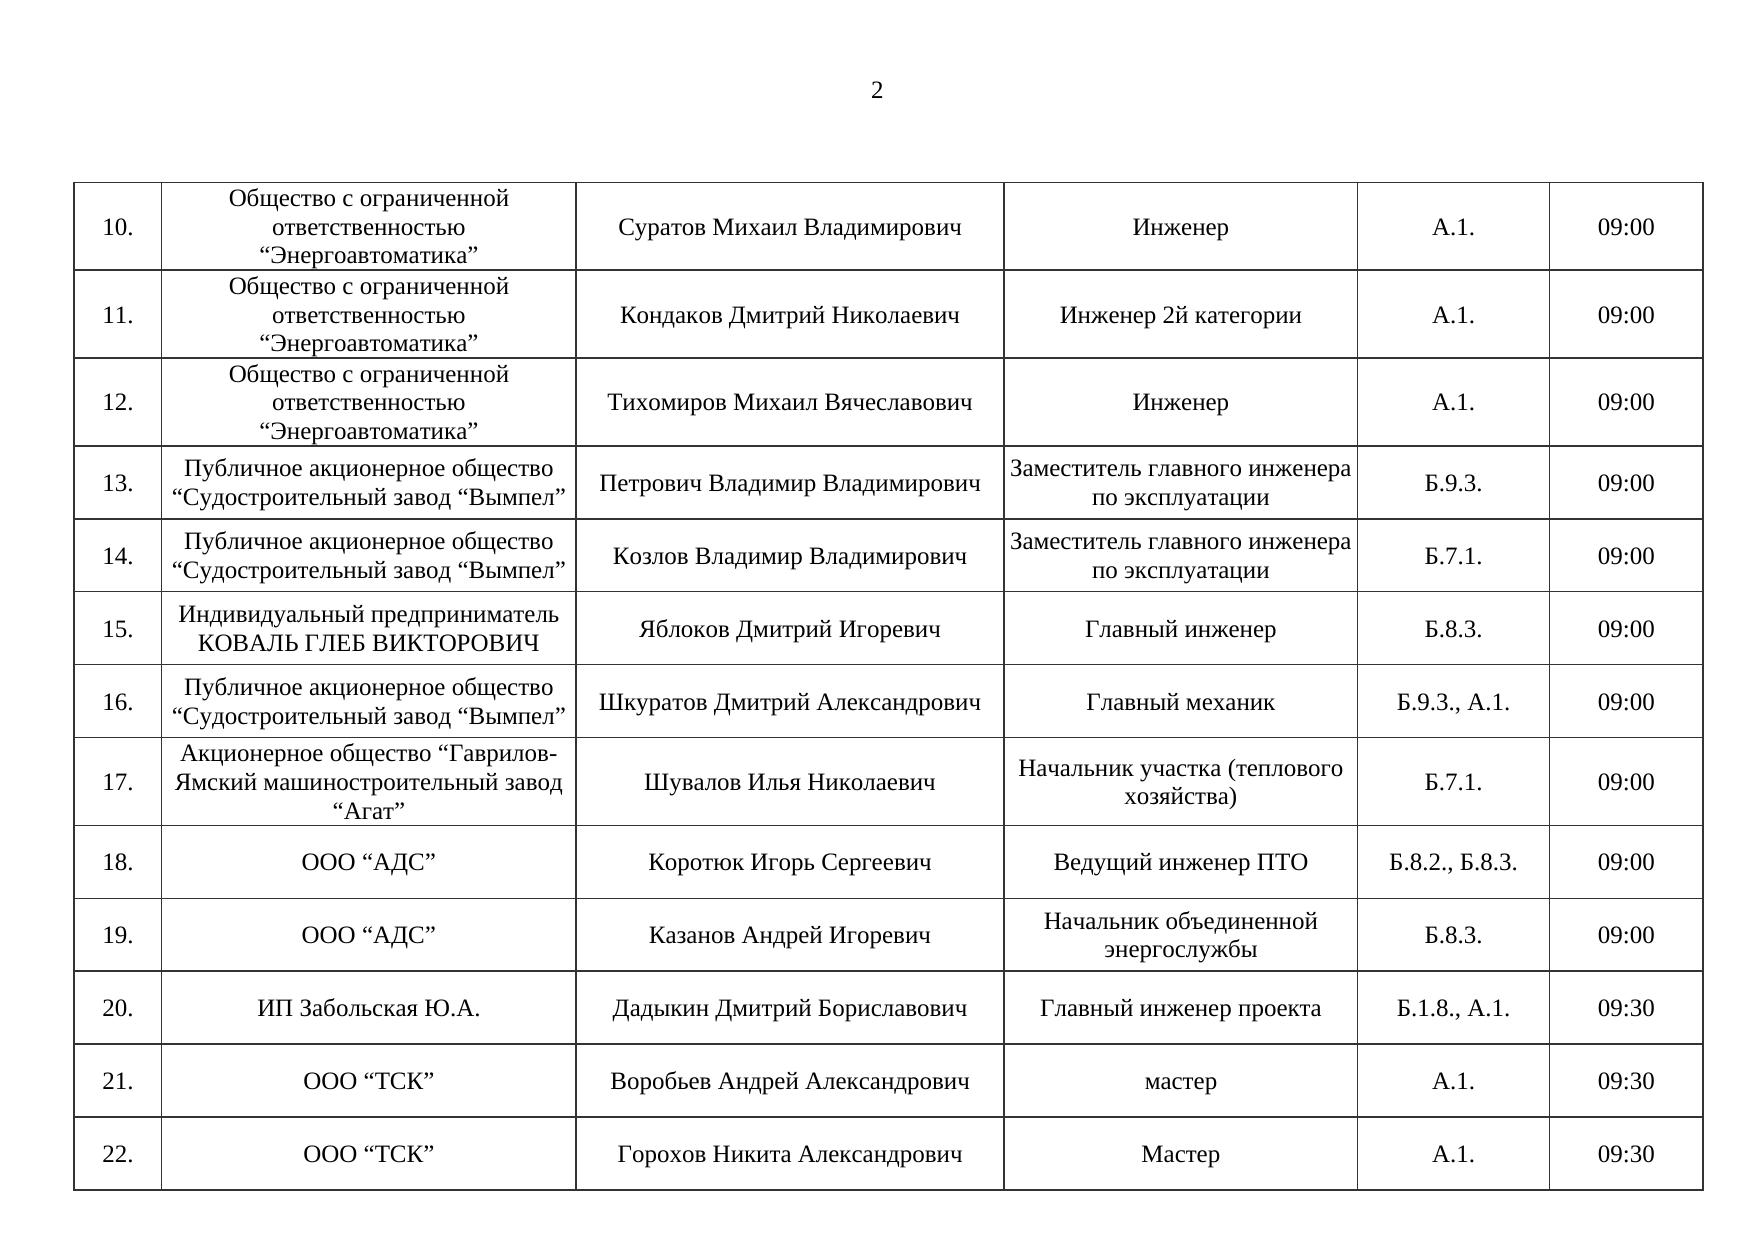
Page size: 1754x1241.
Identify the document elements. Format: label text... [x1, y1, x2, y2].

table_cell [75, 1045, 161, 1116]
table_cell Петрович Владимир Владимирович [577, 447, 1003, 518]
table_cell Заместитель главного инженера по эксплуатации [1005, 447, 1357, 518]
table_cell Б.7.1. [1358, 738, 1549, 824]
table_cell Главный инженер [1005, 592, 1357, 664]
table_cell Воробьев Андрей Александрович [577, 1045, 1003, 1116]
table_cell 09:30 [1550, 1045, 1702, 1116]
table_cell 09:00 [1550, 826, 1702, 897]
table_cell Мастер [1005, 1118, 1357, 1189]
table_cell Инженер 2й категории [1005, 271, 1357, 357]
table_cell [75, 826, 161, 897]
table_cell Б.9.3. [1358, 447, 1549, 518]
table_cell [75, 359, 161, 445]
table_cell Тихомиров Михаил Вячеславович [577, 359, 1003, 445]
table_cell 09:00 [1550, 271, 1702, 357]
table_cell А.1. [1358, 359, 1549, 445]
table_cell [75, 520, 161, 591]
table_cell Публичное акционерное общество “Судостроительный завод “Вымпел” [162, 447, 575, 518]
table_cell Начальник объединенной энергослужбы [1005, 899, 1357, 970]
table_cell 09:00 [1550, 359, 1702, 445]
table_cell 09:30 [1550, 972, 1702, 1043]
table_cell 09:00 [1550, 899, 1702, 970]
table_cell 09:00 [1550, 520, 1702, 591]
table_cell Козлов Владимир Владимирович [577, 520, 1003, 591]
table_cell [75, 1118, 161, 1189]
table_cell Инженер [1005, 183, 1357, 269]
table_cell ООО “АДС” [162, 899, 575, 970]
table_cell Б.1.8., А.1. [1358, 972, 1549, 1043]
table_cell Казанов Андрей Игоревич [577, 899, 1003, 970]
table_cell Общество с ограниченной ответственностью “Энергоавтоматика” [162, 359, 575, 445]
table_cell Акционерное общество “Гаврилов-Ямский машиностроительный завод “Агат” [162, 738, 575, 824]
table_cell [75, 972, 161, 1043]
table_cell [75, 183, 161, 269]
table_cell Публичное акционерное общество “Судостроительный завод “Вымпел” [162, 520, 575, 591]
table_cell Шувалов Илья Николаевич [577, 738, 1003, 824]
table_cell Б.9.3., А.1. [1358, 665, 1549, 737]
table_cell Б.8.3. [1358, 592, 1549, 664]
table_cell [162, 183, 575, 269]
table_cell 09:00 [1550, 447, 1702, 518]
table_cell Б.8.3. [1358, 899, 1549, 970]
table_cell 09:00 [1550, 592, 1702, 664]
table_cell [162, 271, 575, 357]
table_cell Горохов Никита Александрович [577, 1118, 1003, 1189]
table_cell [75, 738, 161, 824]
table_cell Шкуратов Дмитрий Александрович [577, 665, 1003, 737]
table_cell Главный механик [1005, 665, 1357, 737]
table_cell Б.7.1. [1358, 520, 1549, 591]
table_cell А.1. [1358, 271, 1549, 357]
table_cell ИП Забольская Ю.А. [162, 972, 575, 1043]
table_cell А.1. [1358, 183, 1549, 269]
table_cell Коротюк Игорь Сергеевич [577, 826, 1003, 897]
table_cell Начальник участка (теплового хозяйства) [1005, 738, 1357, 824]
table_cell 09:00 [1550, 665, 1702, 737]
table_cell А.1. [1358, 1045, 1549, 1116]
table_cell Инженер [1005, 359, 1357, 445]
table_cell 09:00 [1550, 183, 1702, 269]
table_cell Публичное акционерное общество “Судостроительный завод “Вымпел” [162, 665, 575, 737]
table_cell [75, 271, 161, 357]
table_cell Заместитель главного инженера по эксплуатации [1005, 520, 1357, 591]
table_cell 09:00 [1550, 738, 1702, 824]
table_cell Б.8.2., Б.8.3. [1358, 826, 1549, 897]
table_cell Суратов Михаил Владимирович [577, 183, 1003, 269]
table_cell Яблоков Дмитрий Игоревич [577, 592, 1003, 664]
table_cell [75, 665, 161, 737]
table_cell [75, 592, 161, 664]
table_cell [75, 447, 161, 518]
table_cell [75, 899, 161, 970]
table_cell Индивидуальный предприниматель КОВАЛЬ ГЛЕБ ВИКТОРОВИЧ [162, 592, 575, 664]
table_cell Дадыкин Дмитрий Бориславович [577, 972, 1003, 1043]
table_cell ООО “ТСК” [162, 1045, 575, 1116]
table_cell А.1. [1358, 1118, 1549, 1189]
table_cell мастер [1005, 1045, 1357, 1116]
table_cell ООО “ТСК” [162, 1118, 575, 1189]
table_cell 09:30 [1550, 1118, 1702, 1189]
table_cell ООО “АДС” [162, 826, 575, 897]
table_cell Главный инженер проекта [1005, 972, 1357, 1043]
table_cell Кондаков Дмитрий Николаевич [577, 271, 1003, 357]
table_cell Ведущий инженер ПТО [1005, 826, 1357, 897]
